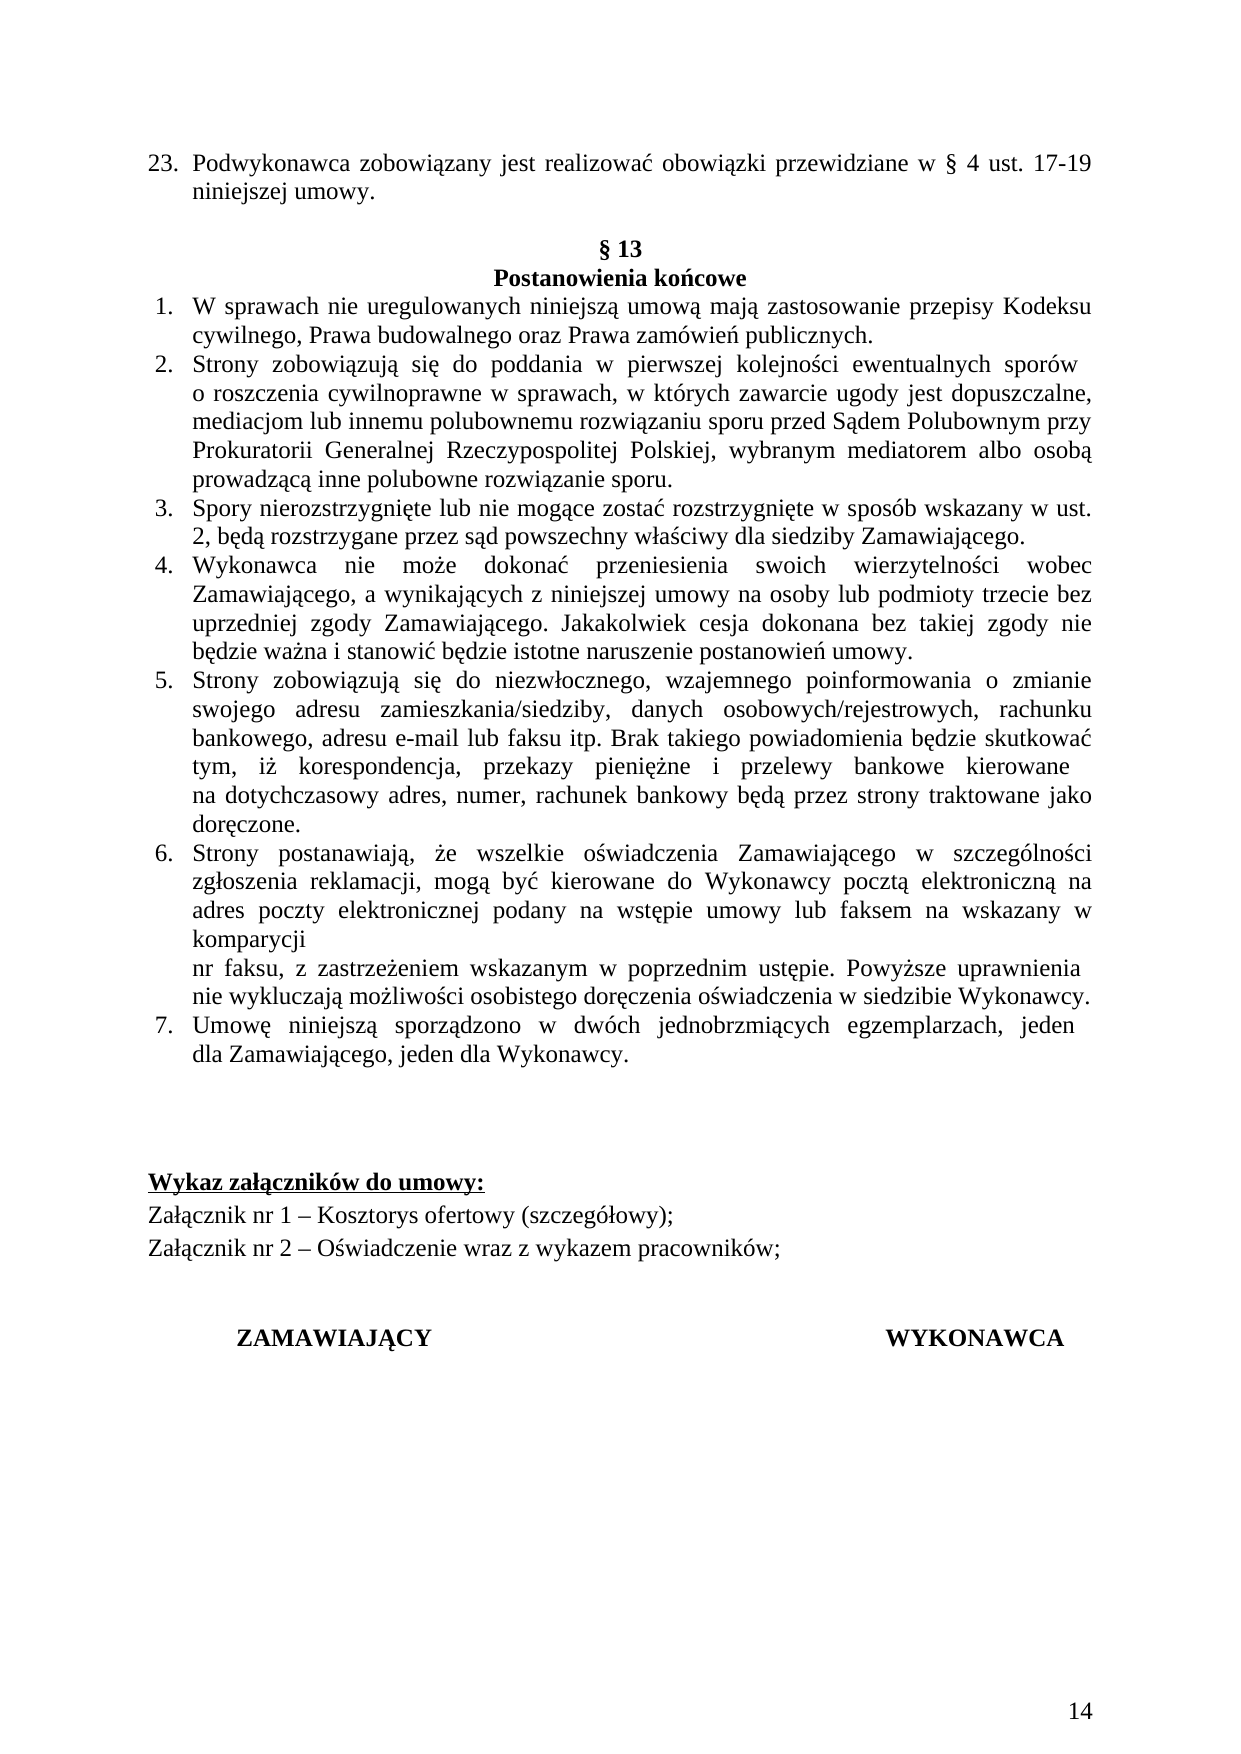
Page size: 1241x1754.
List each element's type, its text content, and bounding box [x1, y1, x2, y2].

list W sprawach nie uregulowanych niniejszą umową mają zastosowanie przepisy Kodeksu cywilnego, Prawa budowalnego oraz Prawa zamówień publicznych. [154, 291, 1093, 349]
text ZAMAWIAJĄCY WYKONAWCA [148, 1323, 1093, 1352]
list Strony zobowiązują się do poddania w pierwszej kolejności ewentualnych sporów o roszczenia cywilnoprawne w sprawach, w których zawarcie ugody jest dopuszczalne, mediacjom lub innemu polubownemu rozwiązaniu sporu przed Sądem Polubownym przy Prokuratorii Generalnej Rzeczypospolitej Polskiej, wybranym mediatorem albo osobą prowadzącą inne polubowne rozwiązanie sporu. [154, 349, 1093, 493]
text Załącznik nr 1 – Kosztorys ofertowy (szczegółowy); [148, 1200, 1093, 1228]
text § 13 [148, 234, 1093, 263]
text Załącznik nr 2 – Oświadczenie wraz z wykazem pracowników; [148, 1233, 1093, 1261]
text Wykaz załączników do umowy: [148, 1167, 1093, 1195]
list Wykonawca nie może dokonać przeniesienia swoich wierzytelności wobec Zamawiającego, a wynikających z niniejszej umowy na osoby lub podmioty trzecie bez uprzedniej zgody Zamawiającego. Jakakolwiek cesja dokonana bez takiej zgody nie będzie ważna i stanowić będzie istotne naruszenie postanowień umowy. [154, 550, 1093, 665]
list Umowę niniejszą sporządzono w dwóch jednobrzmiących egzemplarzach, jeden dla Zamawiającego, jeden dla Wykonawcy. [154, 1010, 1093, 1068]
list Podwykonawca zobowiązany jest realizować obowiązki przewidziane w § 4 ust. 17-19 niniejszej umowy. [148, 148, 1093, 205]
list Strony postanawiają, że wszelkie oświadczenia Zamawiającego w szczególności zgłoszenia reklamacji, mogą być kierowane do Wykonawcy pocztą elektroniczną na adres poczty elektronicznej podany na wstępie umowy lub faksem na wskazany w komparycji nr faksu, z zastrzeżeniem wskazanym w poprzednim ustępie. Powyższe uprawnienia nie wykluczają możliwości osobistego doręczenia oświadczenia w siedzibie Wykonawcy. [154, 838, 1093, 1010]
list Strony zobowiązują się do niezwłocznego, wzajemnego poinformowania o zmianie swojego adresu zamieszkania/siedziby, danych osobowych/rejestrowych, rachunku bankowego, adresu e-mail lub faksu itp. Brak takiego powiadomienia będzie skutkować tym, iż korespondencja, przekazy pieniężne i przelewy bankowe kierowane na dotychczasowy adres, numer, rachunek bankowy będą przez strony traktowane jako doręczone. [154, 665, 1093, 838]
text Postanowienia końcowe [148, 263, 1093, 291]
list Spory nierozstrzygnięte lub nie mogące zostać rozstrzygnięte w sposób wskazany w ust. 2, będą rozstrzygane przez sąd powszechny właściwy dla siedziby Zamawiającego. [154, 493, 1093, 550]
